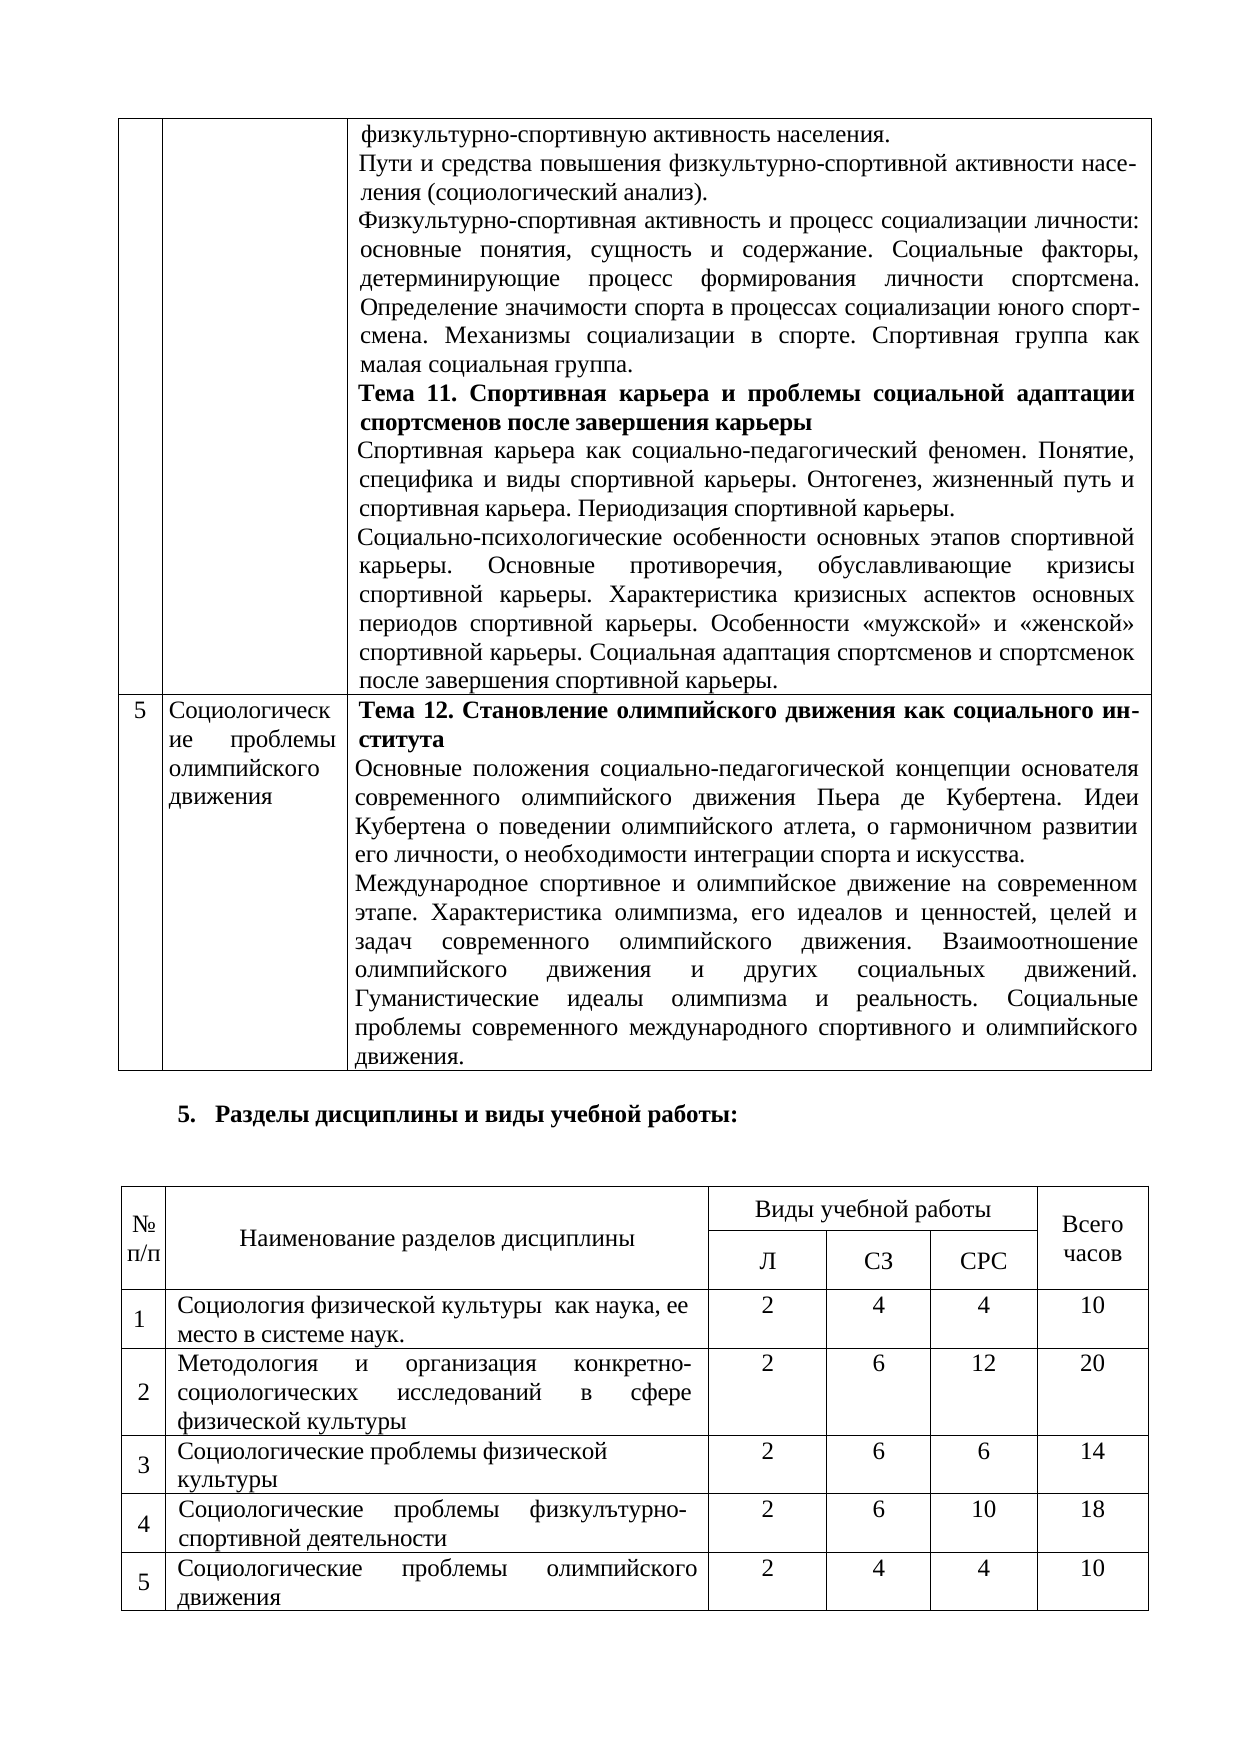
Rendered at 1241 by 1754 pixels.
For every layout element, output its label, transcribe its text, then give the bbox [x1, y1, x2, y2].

table_header Всего часов [1038, 1187, 1148, 1289]
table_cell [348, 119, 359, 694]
table_cell 14 [1038, 1436, 1148, 1493]
table_cell Социология физической культуры как наука, ее место в системе наук. [166, 1290, 708, 1347]
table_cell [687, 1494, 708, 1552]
table_cell 20 [1038, 1349, 1148, 1435]
table_cell СРС [931, 1231, 1037, 1289]
table_cell 2 [709, 1290, 826, 1347]
table_cell Социологические проблемы физической культуры [166, 1436, 708, 1493]
table_cell Л [709, 1231, 826, 1289]
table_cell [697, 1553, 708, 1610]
table_cell 5 [122, 1553, 165, 1610]
table_cell 2 [709, 1553, 826, 1610]
table_cell 4 [931, 1553, 1037, 1610]
table_cell Социологические проблемы олимпийского движения [163, 695, 347, 1069]
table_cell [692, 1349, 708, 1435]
table_cell СЗ [827, 1231, 930, 1289]
table_cell 2 [709, 1349, 826, 1435]
table_cell 2 [709, 1436, 826, 1493]
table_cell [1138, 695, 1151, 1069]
table_cell 5 [119, 695, 162, 1069]
table_cell 10 [931, 1494, 1037, 1552]
table_cell 1 [122, 1290, 165, 1347]
table_cell 4 [122, 1494, 165, 1552]
table_cell 6 [931, 1436, 1037, 1493]
table_cell 4 [827, 1553, 930, 1610]
table_cell 6 [827, 1494, 930, 1552]
table_cell 4 [119, 119, 162, 694]
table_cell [163, 119, 347, 694]
table_cell 4 [827, 1290, 930, 1347]
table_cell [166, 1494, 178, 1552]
table_cell 18 [1038, 1494, 1148, 1552]
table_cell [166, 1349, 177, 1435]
table_header Виды учебной работы [709, 1187, 1037, 1230]
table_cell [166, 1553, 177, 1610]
table_cell 6 [827, 1436, 930, 1493]
table_header № п/п [122, 1187, 165, 1289]
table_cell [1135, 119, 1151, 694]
table_cell 2 [122, 1349, 165, 1435]
table_cell 10 [1038, 1553, 1148, 1610]
table_cell 10 [1038, 1290, 1148, 1347]
list Разделы дисциплины и виды учебной работы: [177, 1099, 1152, 1128]
table_cell 6 [827, 1349, 930, 1435]
table_cell 12 [931, 1349, 1037, 1435]
table_cell 3 [122, 1436, 165, 1493]
table_header Наименование разделов дисциплины [166, 1187, 708, 1289]
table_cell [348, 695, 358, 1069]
table_cell 4 [931, 1290, 1037, 1347]
table_cell 2 [709, 1494, 826, 1552]
